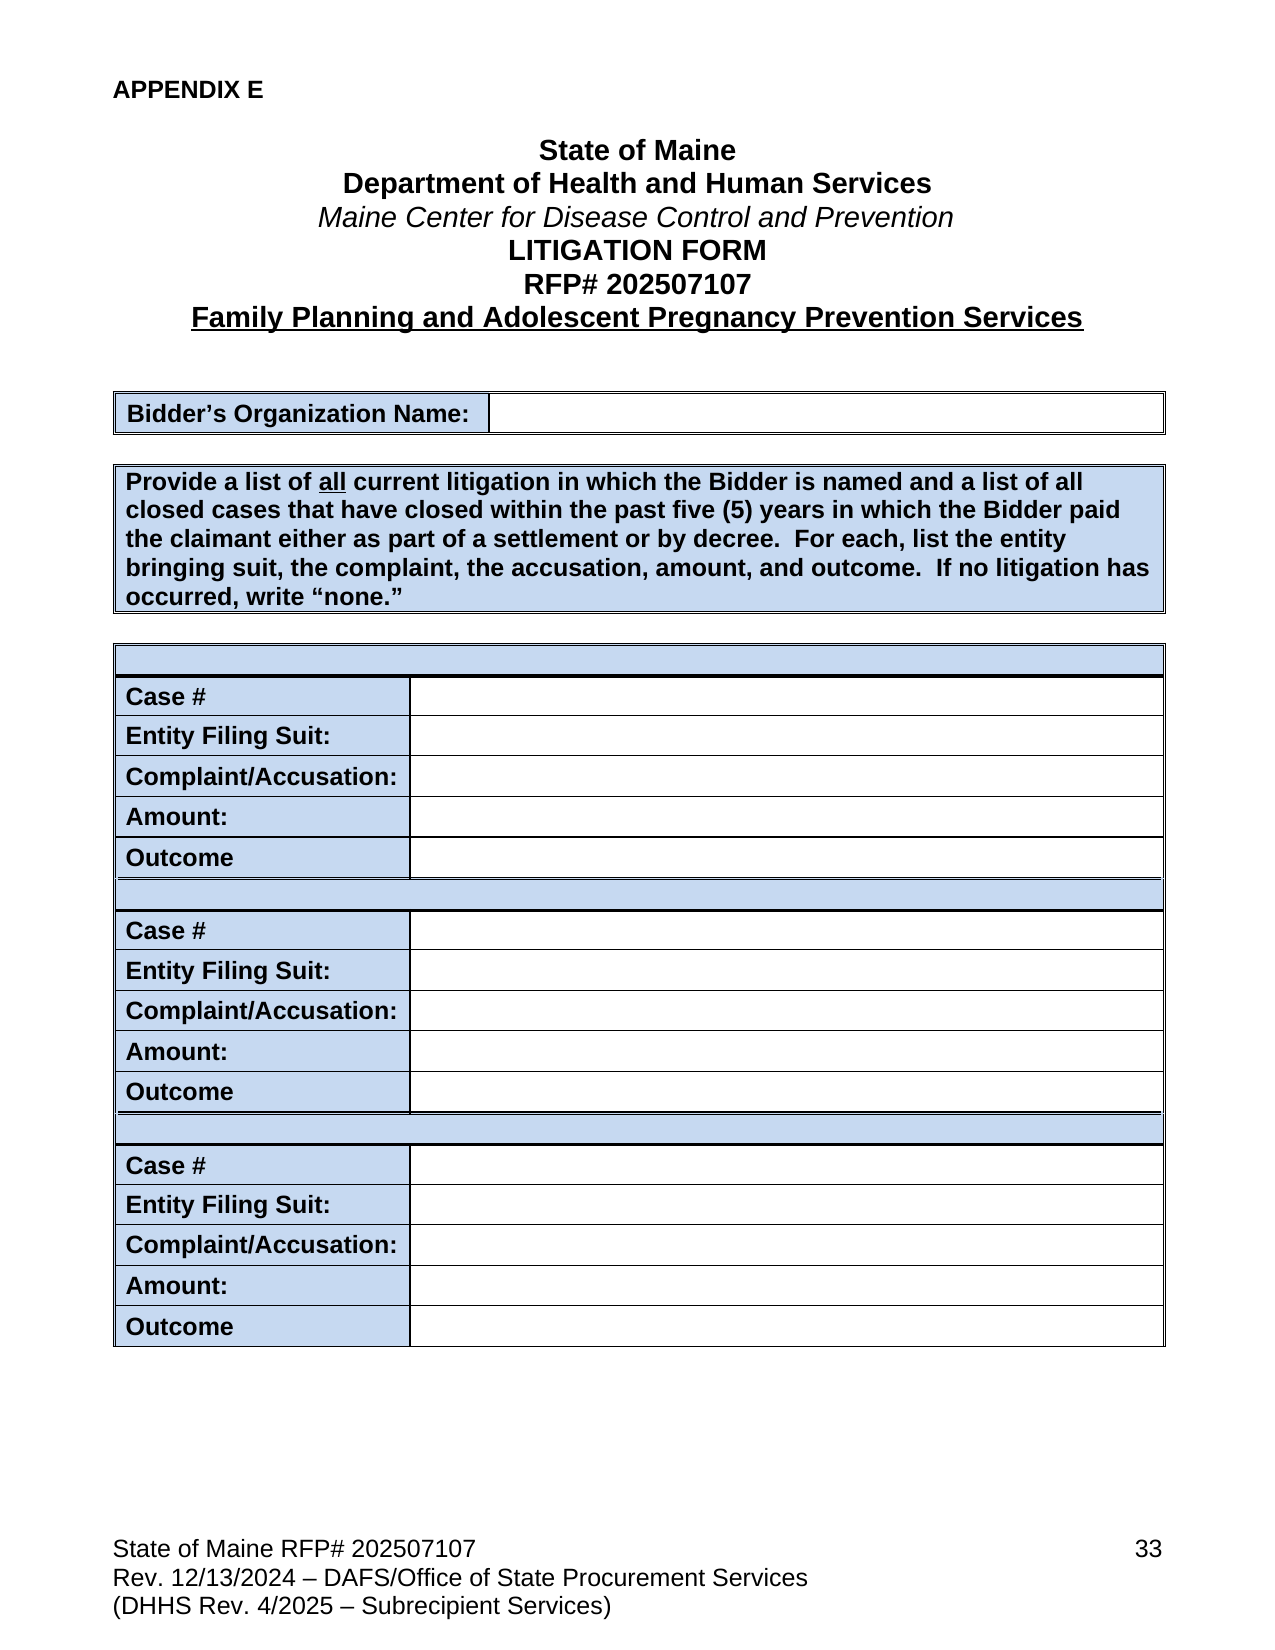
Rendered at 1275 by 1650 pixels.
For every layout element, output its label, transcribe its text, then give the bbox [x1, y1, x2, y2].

table_cell Entity Filing Suit: [116, 1185, 409, 1224]
table_cell Case # [116, 678, 409, 715]
table_cell Complaint/Accusation: [116, 756, 409, 796]
table_cell Case # [116, 1146, 409, 1184]
text Family Planning and Adolescent Pregnancy Prevention Services [112, 300, 1162, 334]
text Department of Health and Human Services [112, 166, 1162, 199]
table_cell Outcome [116, 1072, 409, 1111]
table_cell Amount: [116, 1266, 409, 1305]
table_cell Complaint/Accusation: [116, 1225, 409, 1265]
table_cell [411, 1225, 1163, 1265]
text APPENDIX E [112, 75, 1162, 104]
table_cell [116, 877, 1163, 909]
table_header [490, 394, 1163, 432]
table_cell Outcome [116, 1306, 409, 1346]
table_cell [411, 797, 1163, 836]
table_cell Outcome [116, 838, 409, 877]
text State of Maine [112, 132, 1162, 166]
table_cell Entity Filing Suit: [116, 716, 409, 755]
table_cell [411, 756, 1163, 796]
text RFP# 202507107 [112, 267, 1162, 300]
table_cell [411, 716, 1163, 755]
table_cell [411, 678, 1163, 715]
table_cell [411, 1185, 1163, 1224]
table_cell [411, 1146, 1163, 1184]
table_cell [411, 950, 1163, 990]
table_cell [411, 1266, 1163, 1305]
table_cell Entity Filing Suit: [116, 950, 409, 990]
table_cell [411, 1306, 1163, 1346]
table_cell [411, 991, 1163, 1030]
table_cell [116, 1111, 1163, 1143]
table_cell [411, 1031, 1163, 1071]
text Maine Center for Disease Control and Prevention [112, 199, 1162, 233]
table_cell [411, 838, 1163, 877]
table_cell Case # [116, 912, 409, 949]
table_cell Amount: [116, 1031, 409, 1071]
table_header Provide a list of all current litigation in which the Bidder is named and a list of all closed cases that have closed within the past five (5) years in which the Bidder paid the claimant either as part of a settlement or by decree. For each, list the entity bringing suit, the complaint, the accusation, amount, and outcome. If no litigation has occurred, write “none.” [116, 467, 1163, 611]
table_cell Complaint/Accusation: [116, 991, 409, 1030]
subtitle LITIGATION FORM [112, 233, 1162, 267]
table_cell [411, 912, 1163, 949]
table_header Bidder’s Organization Name: [116, 394, 488, 432]
table_cell Amount: [116, 797, 409, 836]
table_header [116, 646, 1163, 674]
table_cell [411, 1072, 1163, 1111]
